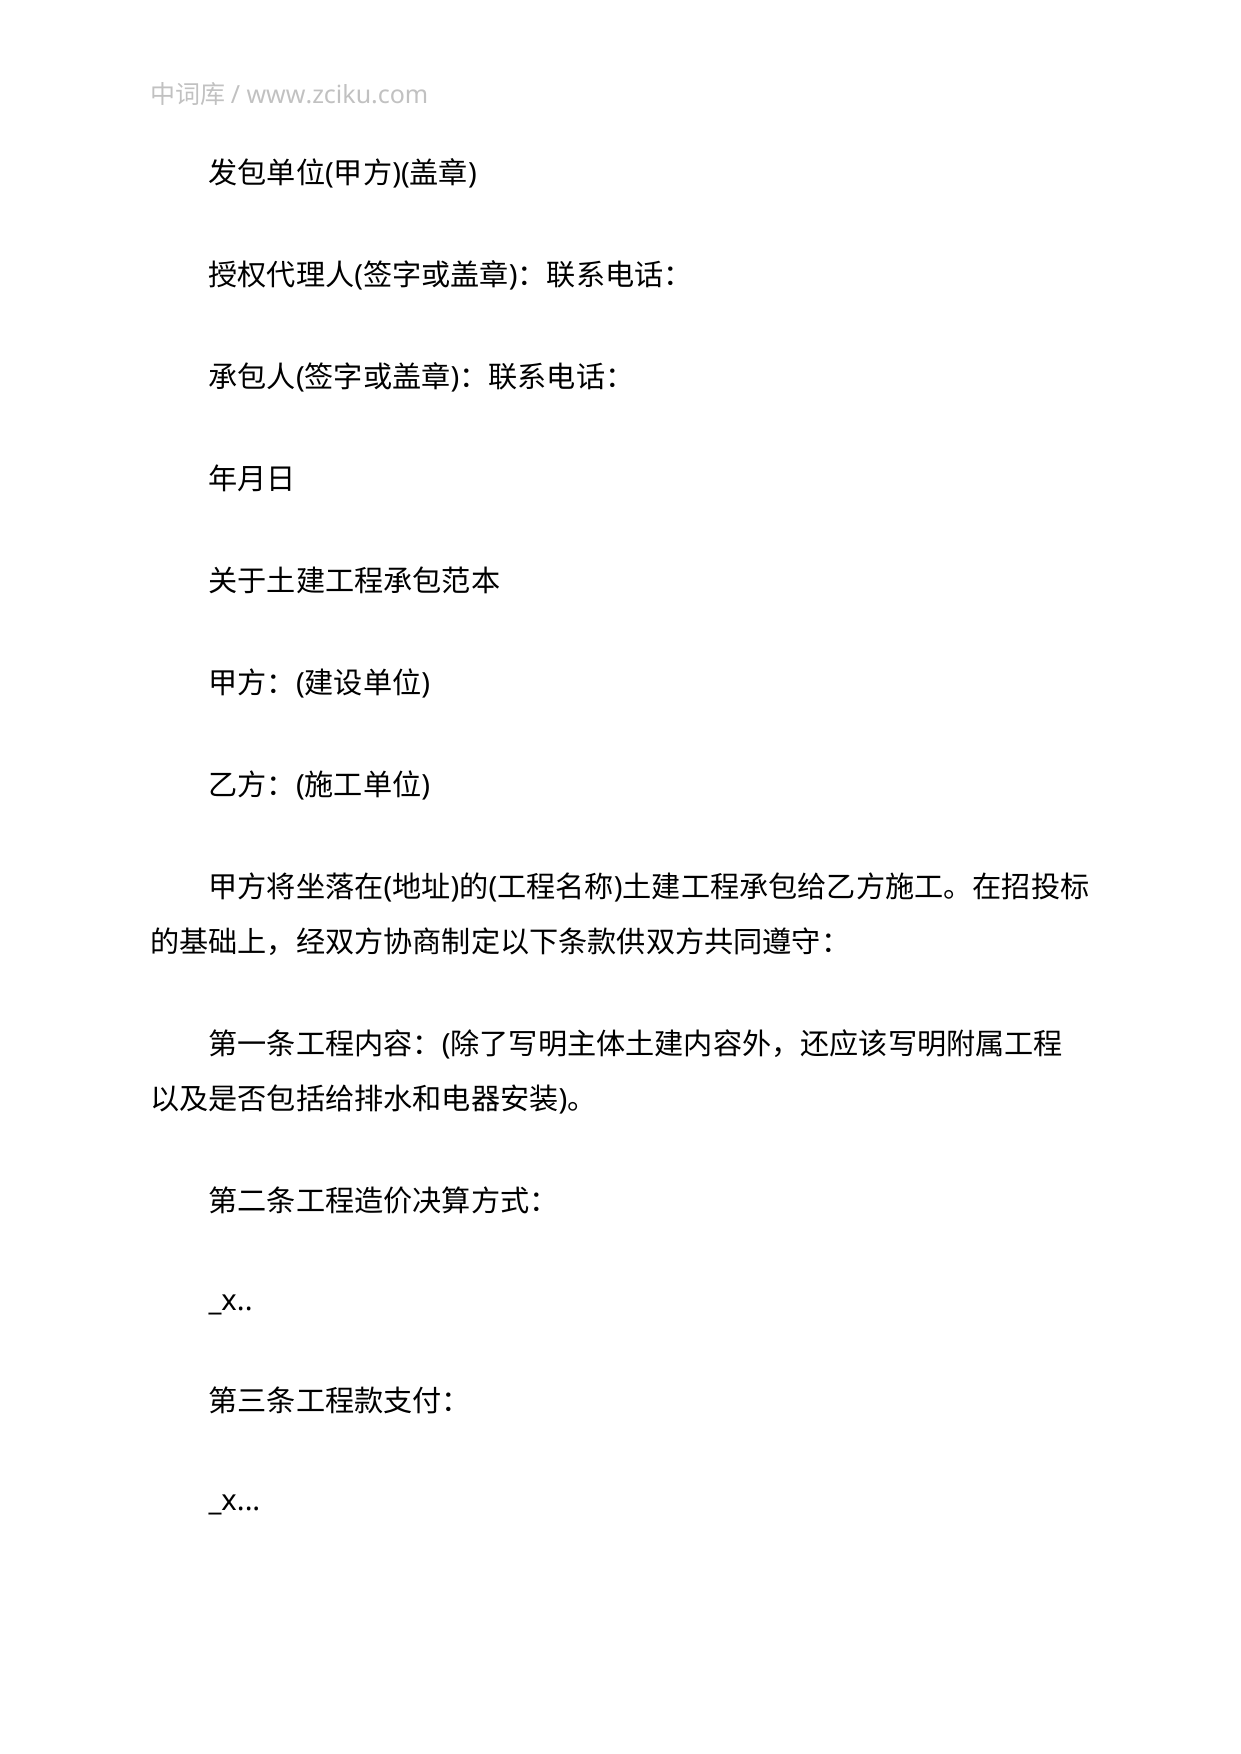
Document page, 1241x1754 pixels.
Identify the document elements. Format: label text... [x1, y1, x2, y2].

text 第一条工程内容：(除了写明主体土建内容外，还应该写明附属工程以及是否包括给排水和电器安装)。 [150, 1020, 1090, 1118]
text 甲方：(建设单位) [150, 659, 1090, 702]
text _x.. [150, 1279, 1090, 1319]
text 发包单位(甲方)(盖章) [150, 150, 1090, 192]
text _x... [150, 1479, 1090, 1519]
text 第三条工程款支付： [150, 1377, 1090, 1420]
text 关于土建工程承包范本 [150, 558, 1090, 600]
text 年月日 [150, 456, 1090, 498]
text 授权代理人(签字或盖章)：联系电话： [150, 252, 1090, 294]
text 承包人(签字或盖章)：联系电话： [150, 354, 1090, 396]
text 甲方将坐落在(地址)的(工程名称)土建工程承包给乙方施工。在招投标的基础上，经双方协商制定以下条款供双方共同遵守： [150, 863, 1090, 961]
text 乙方：(施工单位) [150, 761, 1090, 804]
text 第二条工程造价决算方式： [150, 1177, 1090, 1219]
